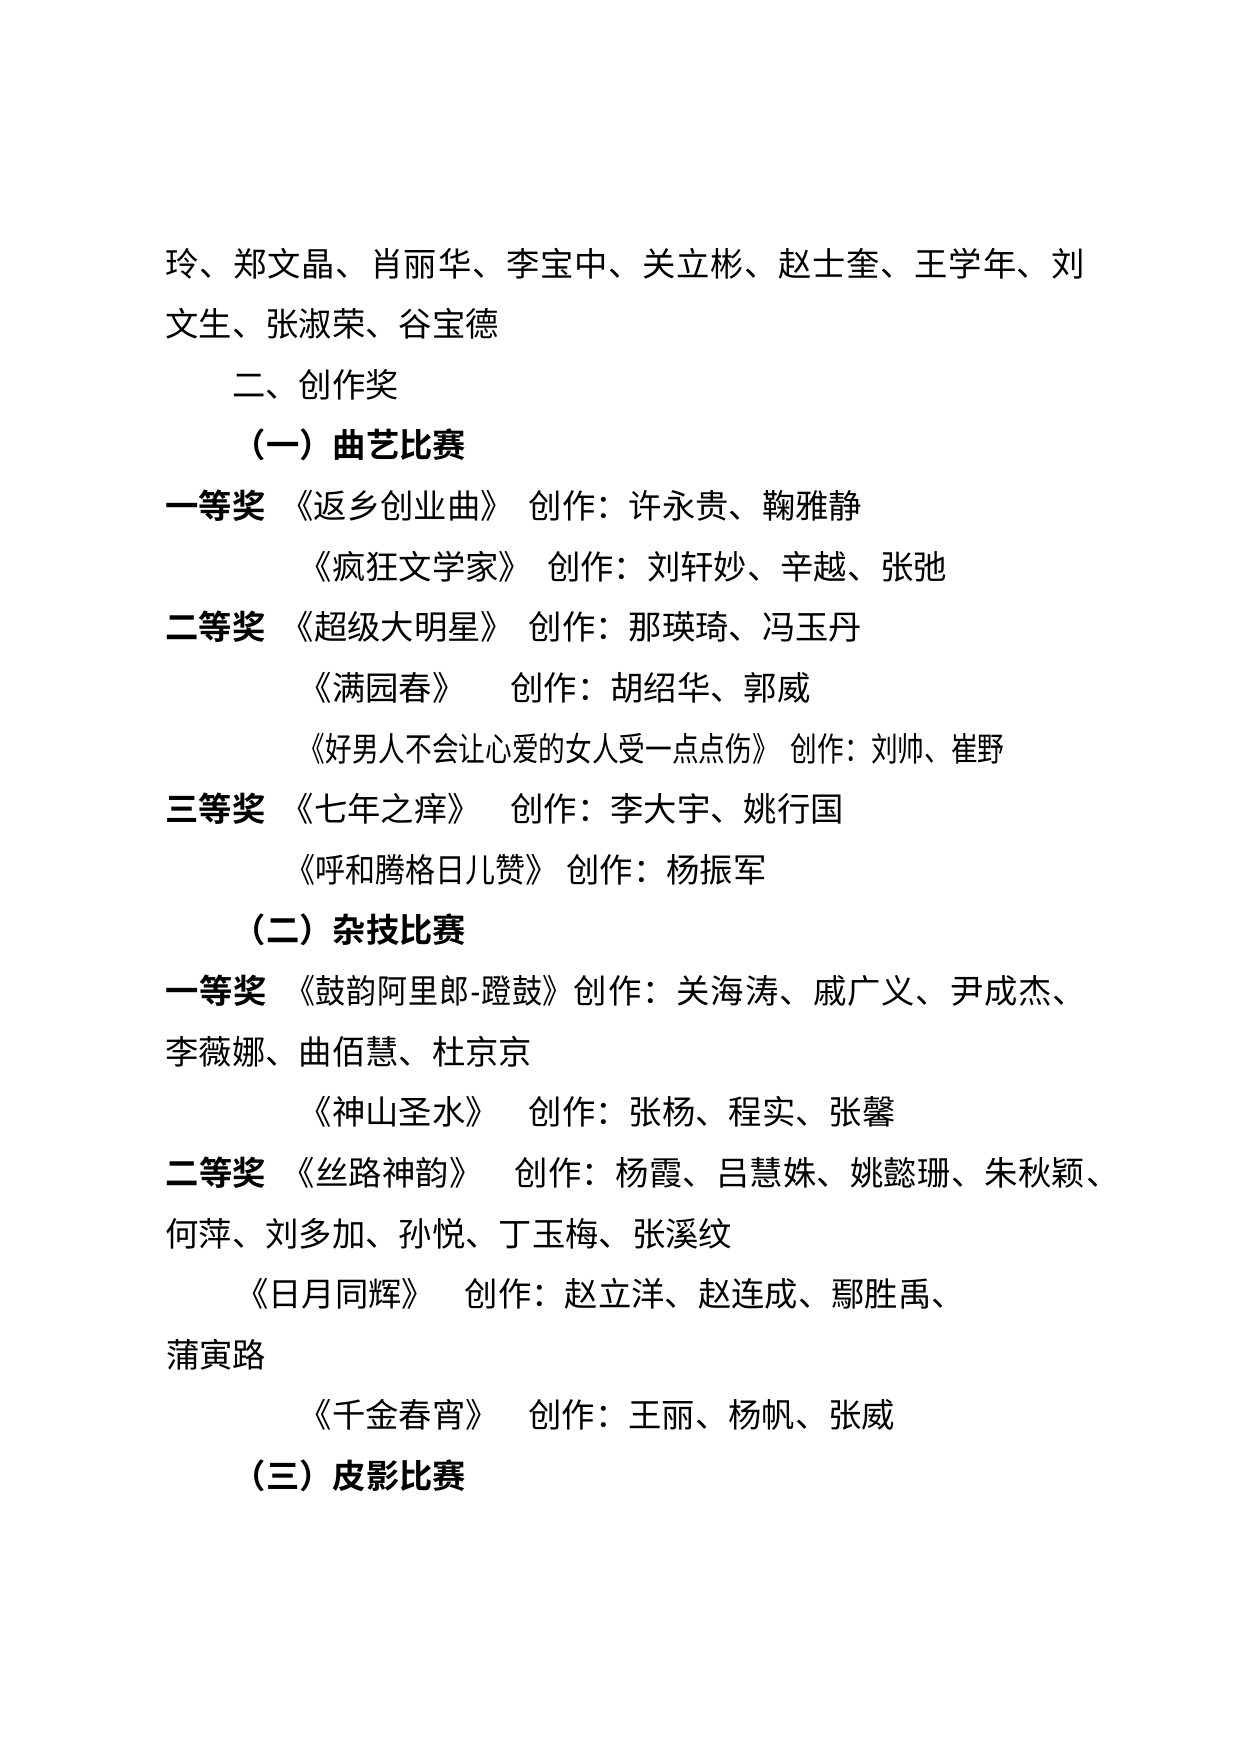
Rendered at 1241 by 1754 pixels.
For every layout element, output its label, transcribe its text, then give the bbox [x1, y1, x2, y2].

text （三）皮影比赛 [165, 1444, 1087, 1504]
text 《千金春宵》 创作：王丽、杨帆、张威 [298, 1383, 1087, 1444]
text 《日月同辉》 创作：赵立洋、赵连成、鄢胜禹、 [165, 1262, 1087, 1322]
text 《神山圣水》 创作：张杨、程实、张馨 [165, 1080, 1087, 1141]
text 二等奖 《超级大明星》 创作：那瑛琦、冯玉丹 [165, 595, 1087, 656]
text 二等奖 《丝路神韵》 创作：杨霞、吕慧姝、姚懿珊、朱秋颖、何萍、刘多加、孙悦、丁玉梅、张溪纹 [165, 1141, 1087, 1262]
text 一等奖 《鼓韵阿里郎-蹬鼓》创作：关海涛、戚广义、尹成杰、李薇娜、曲佰慧、杜京京 [165, 959, 1087, 1080]
text 《呼和腾格日儿赞》 创作：杨振军 [165, 837, 1087, 898]
text 《疯狂文学家》 创作：刘轩妙、辛越、张弛 [165, 534, 1087, 595]
text 三等奖 《七年之痒》 创作：李大宇、姚行国 [165, 777, 1087, 837]
text 二、创作奖 [165, 352, 1087, 413]
text 蒲寅路 [166, 1322, 1087, 1383]
text 《好男人不会让心爱的女人受一点点伤》 创作：刘帅、崔野 [165, 716, 1087, 777]
text 《满园春》 创作：胡绍华、郭威 [165, 656, 1087, 716]
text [165, 231, 1087, 352]
text 一等奖 《返乡创业曲》 创作：许永贵、鞠雅静 [165, 474, 1087, 534]
text （二）杂技比赛 [165, 898, 1087, 959]
text （一）曲艺比赛 [165, 413, 1087, 474]
